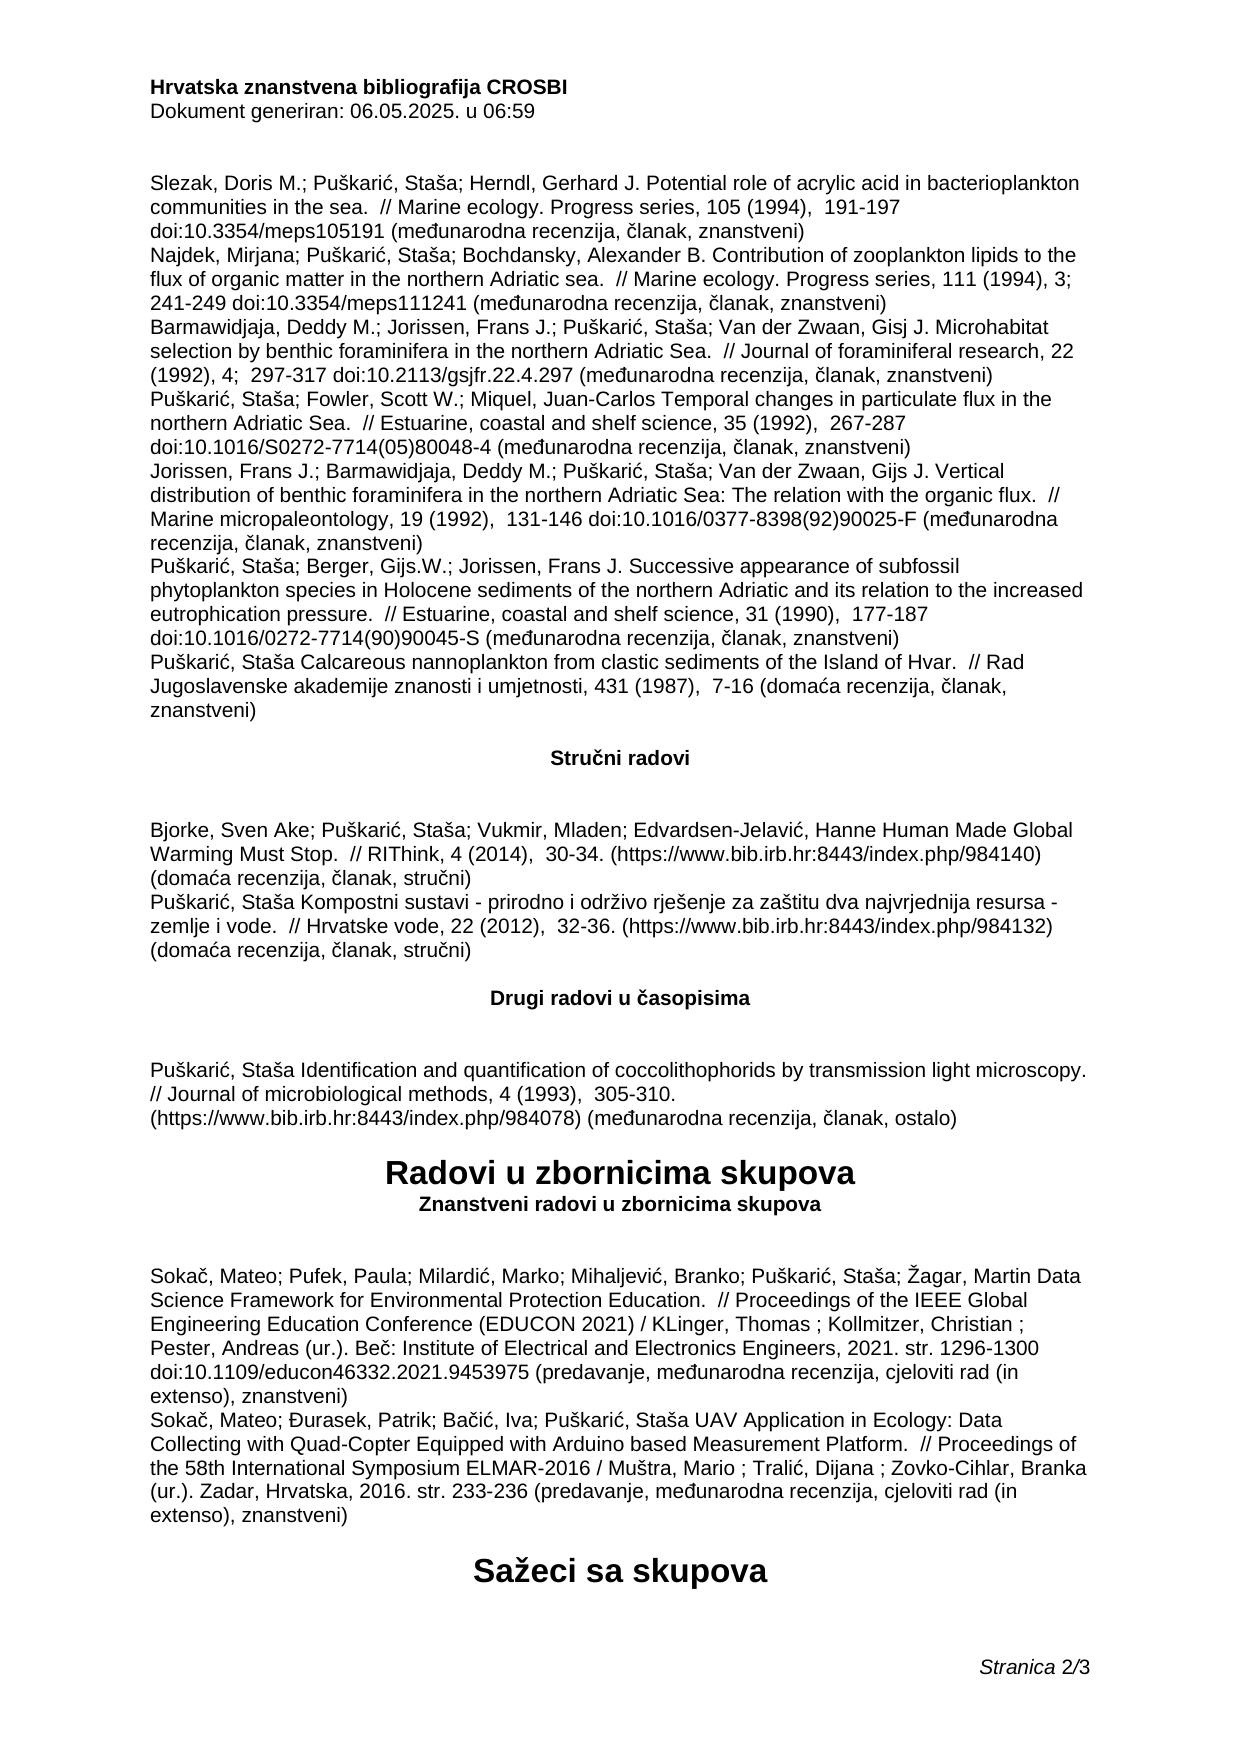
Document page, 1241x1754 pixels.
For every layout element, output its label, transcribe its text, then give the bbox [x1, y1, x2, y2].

text Puškarić, Staša [150, 650, 1090, 722]
subtitle Znanstveni radovi u zbornicima skupova [150, 1192, 1090, 1216]
text Sokač, Mateo; Đurasek, Patrik; Bačić, Iva; Puškarić, Staša [150, 1407, 1090, 1527]
text Barmawidjaja, Deddy M.; Jorissen, Frans J.; Puškarić, Staša; Van der Zwaan, Gisj J. [150, 315, 1090, 387]
subtitle Drugi radovi u časopisima [150, 986, 1090, 1009]
text Puškarić, Staša [150, 890, 1090, 962]
subtitle Sažeci sa skupova [150, 1551, 1090, 1589]
text Bjorke, Sven Ake; Puškarić, Staša; Vukmir, Mladen; Edvardsen-Jelavić, Hanne [150, 818, 1090, 890]
subtitle Radovi u zbornicima skupova [150, 1153, 1090, 1192]
text Puškarić, Staša; Berger, Gijs.W.; Jorissen, Frans J. [150, 554, 1090, 650]
text Puškarić, Staša [150, 1057, 1090, 1129]
text Slezak, Doris M.; Puškarić, Staša; Herndl, Gerhard J. [150, 171, 1090, 243]
text Jorissen, Frans J.; Barmawidjaja, Deddy M.; Puškarić, Staša; Van der Zwaan, Gijs J. [150, 458, 1090, 554]
subtitle Stručni radovi [150, 746, 1090, 770]
text Sokač, Mateo; Pufek, Paula; Milardić, Marko; Mihaljević, Branko; Puškarić, Staša; Žagar, Martin [150, 1264, 1090, 1407]
text Najdek, Mirjana; Puškarić, Staša; Bochdansky, Alexander B. [150, 243, 1090, 315]
text Puškarić, Staša; Fowler, Scott W.; Miquel, Juan-Carlos [150, 387, 1090, 458]
